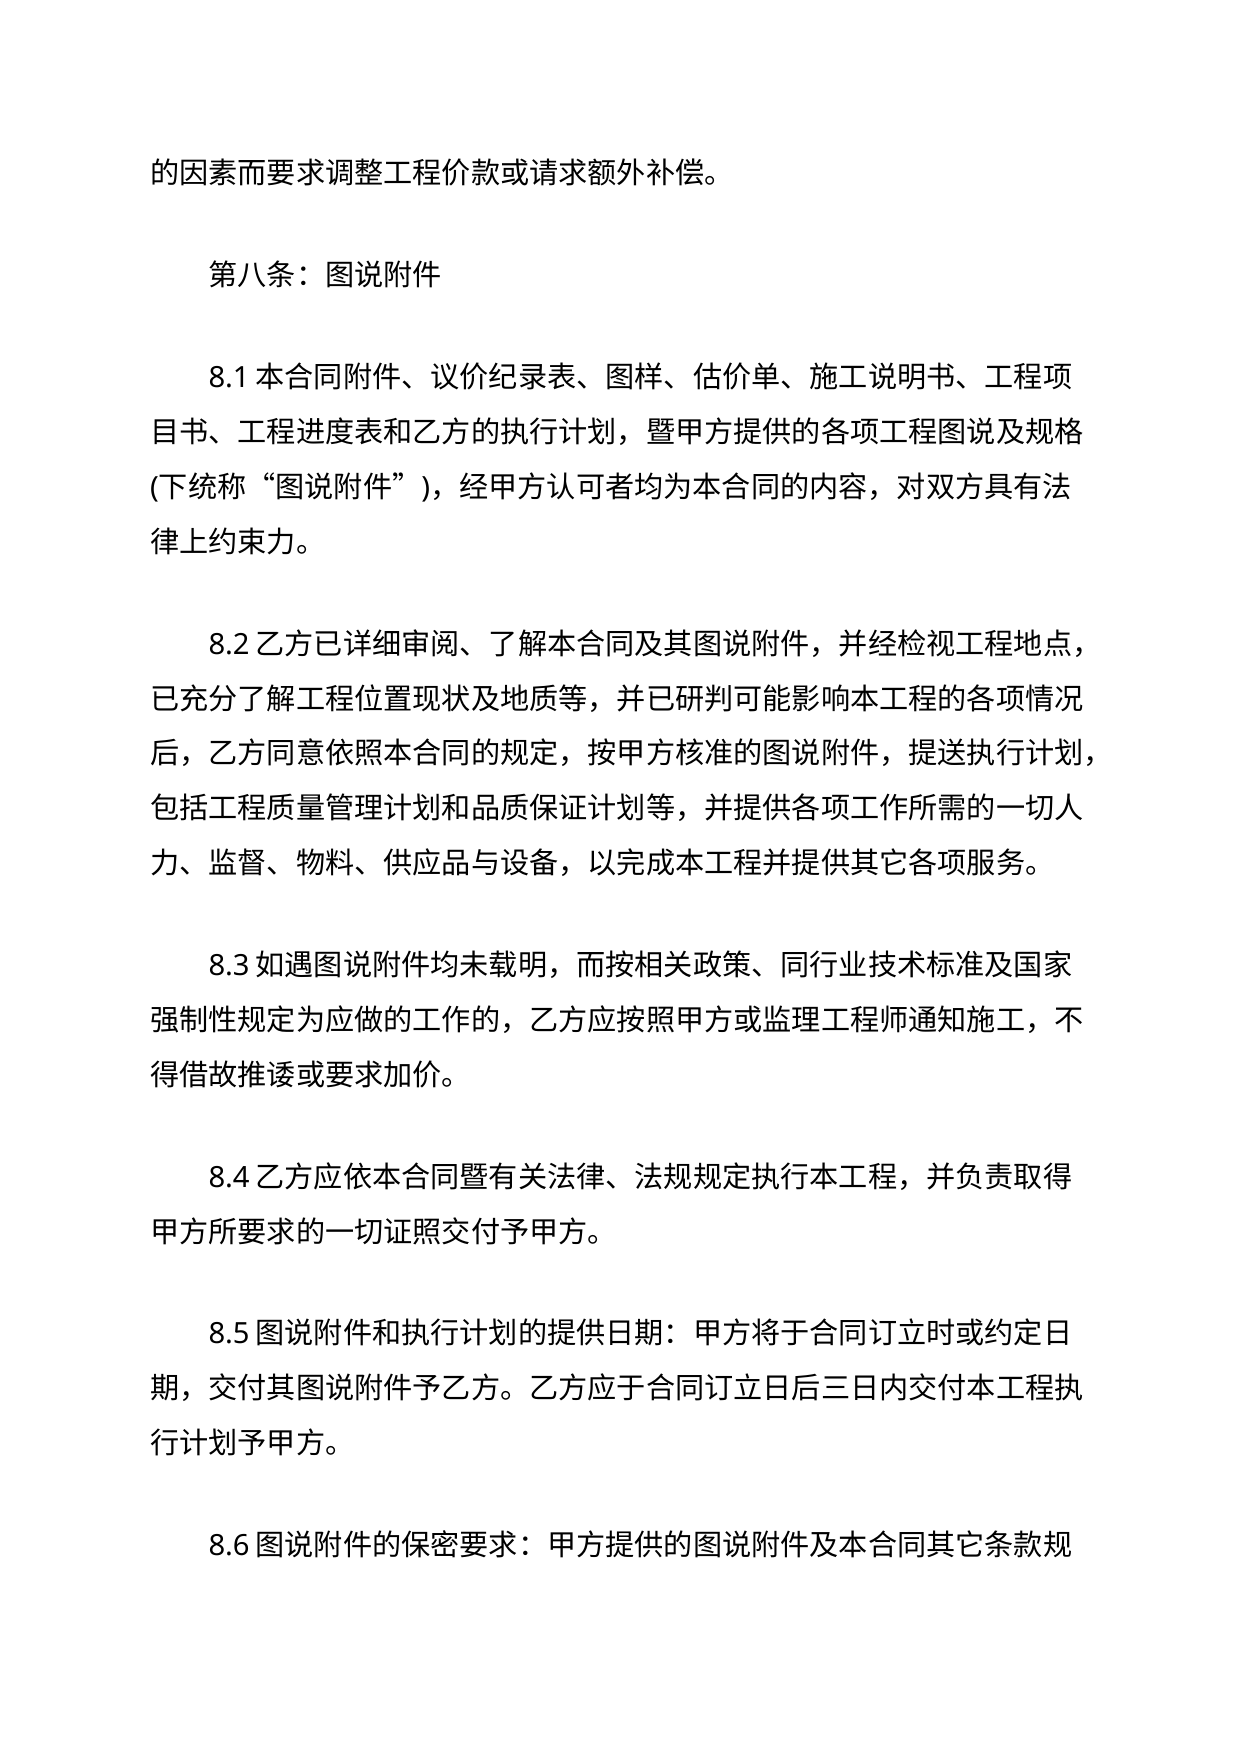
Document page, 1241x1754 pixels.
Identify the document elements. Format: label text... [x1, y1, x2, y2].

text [150, 150, 1090, 192]
text 8.2乙方已详细审阅、了解本合同及其图说附件，并经检视工程地点，已充分了解工程位置现状及地质等，并已研判可能影响本工程的各项情况后，乙方同意依照本合同的规定，按甲方核准的图说附件，提送执行计划，包括工程质量管理计划和品质保证计划等，并提供各项工作所需的一切人力、监督、物料、供应品与设备，以完成本工程并提供其它各项服务。 [150, 620, 1090, 882]
text 8.3如遇图说附件均未载明，而按相关政策、同行业技术标准及国家强制性规定为应做的工作的，乙方应按照甲方或监理工程师通知施工，不得借故推诿或要求加价。 [150, 942, 1090, 1094]
text 第八条：图说附件 [150, 252, 1090, 294]
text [150, 1522, 1090, 1564]
text 8.5图说附件和执行计划的提供日期：甲方将于合同订立时或约定日期，交付其图说附件予乙方。乙方应于合同订立日后三日内交付本工程执行计划予甲方。 [150, 1310, 1090, 1462]
text 8.1本合同附件、议价纪录表、图样、估价单、施工说明书、工程项目书、工程进度表和乙方的执行计划，暨甲方提供的各项工程图说及规格(下统称“图说附件”)，经甲方认可者均为本合同的内容，对双方具有法律上约束力。 [150, 353, 1090, 561]
text 8.4乙方应依本合同暨有关法律、法规规定执行本工程，并负责取得甲方所要求的一切证照交付予甲方。 [150, 1153, 1090, 1251]
